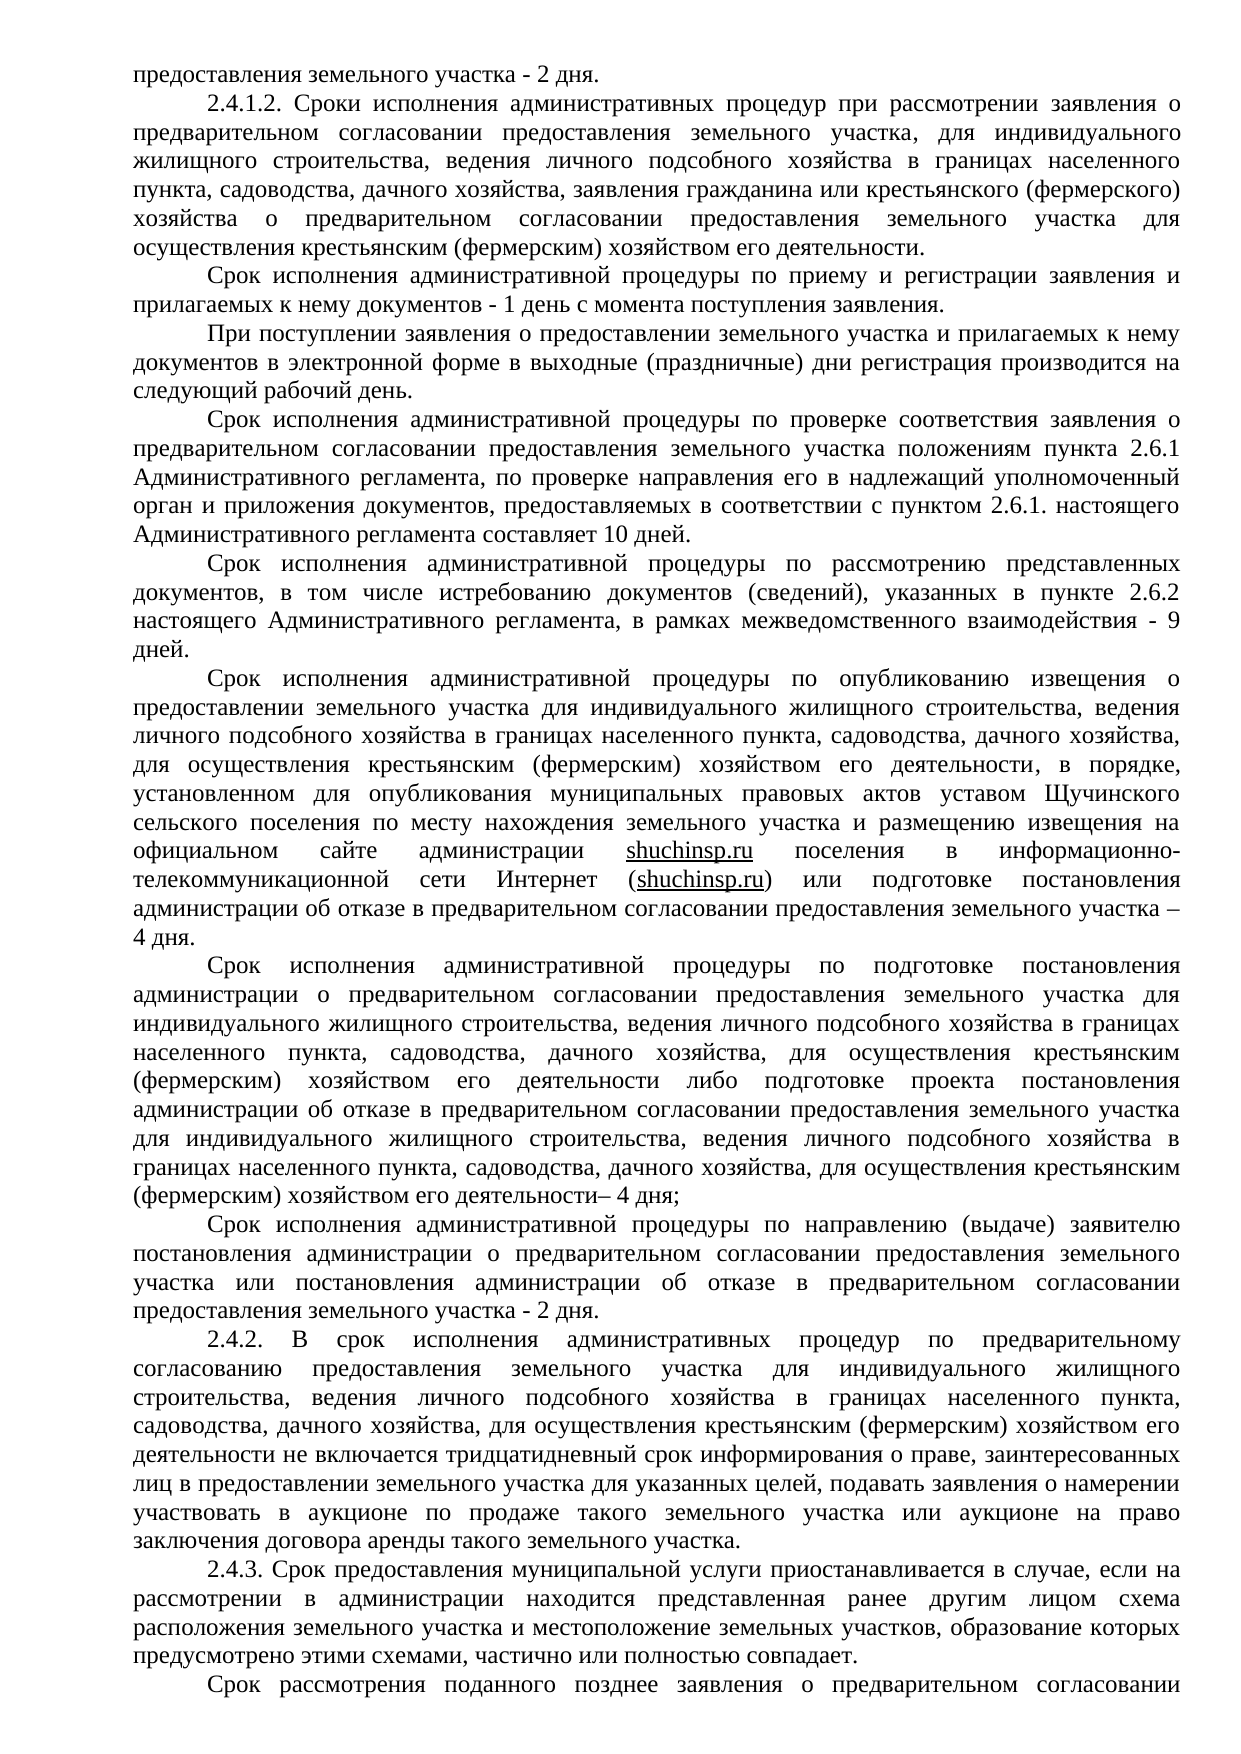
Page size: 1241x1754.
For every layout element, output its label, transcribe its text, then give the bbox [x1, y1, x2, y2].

text При поступлении заявления о предоставлении земельного участка и прилагаемых к нему документов в электронной форме в выходные (праздничные) дни регистрация производится на следующий рабочий день. [133, 318, 1181, 404]
text Срок исполнения административной процедуры по подготовке постановления администрации о предварительном согласовании предоставления земельного участка для индивидуального жилищного строительства, ведения личного подсобного хозяйства в границах населенного пункта, садоводства, дачного хозяйства, для осуществления крестьянским (фермерским) хозяйством его деятельности либо подготовке проекта постановления администрации об отказе в предварительном согласовании предоставления земельного участка для индивидуального жилищного строительства, ведения личного подсобного хозяйства в границах населенного пункта, садоводства, дачного хозяйства, для осуществления крестьянским (фермерским) хозяйством его деятельности– 4 дня; [133, 950, 1181, 1209]
text 2.4.1.2. Сроки исполнения административных процедур при рассмотрении заявления о предварительном согласовании предоставления земельного участка, для индивидуального жилищного строительства, ведения личного подсобного хозяйства в границах населенного пункта, садоводства, дачного хозяйства, заявления гражданина или крестьянского (фермерского) хозяйства о предварительном согласовании предоставления земельного участка для осуществления крестьянским (фермерским) хозяйством его деятельности. [133, 88, 1181, 260]
text Срок исполнения административной процедуры по опубликованию извещения о предоставлении земельного участка для индивидуального жилищного строительства, ведения личного подсобного хозяйства в границах населенного пункта, садоводства, дачного хозяйства, для осуществления крестьянским (фермерским) хозяйством его деятельности, в порядке, установленном для опубликования муниципальных правовых актов уставом Щучинского сельского поселения по месту нахождения земельного участка и размещению извещения на официальном сайте администрации shuchinsp.ru поселения в информационно-телекоммуникационной сети Интернет (shuchinsp.ru) или подготовке постановления администрации об отказе в предварительном согласовании предоставления земельного участка – 4 дня. [133, 663, 1181, 950]
text 2.4.2. В срок исполнения административных процедур по предварительному согласованию предоставления земельного участка для индивидуального жилищного строительства, ведения личного подсобного хозяйства в границах населенного пункта, садоводства, дачного хозяйства, для осуществления крестьянским (фермерским) хозяйством его деятельности не включается тридцатидневный срок информирования о праве, заинтересованных лиц в предоставлении земельного участка для указанных целей, подавать заявления о намерении участвовать в аукционе по продаже такого земельного участка или аукционе на право заключения договора аренды такого земельного участка. [133, 1324, 1181, 1554]
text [133, 59, 1181, 88]
text Срок исполнения административной процедуры по приему и регистрации заявления и прилагаемых к нему документов - 1 день с момента поступления заявления. [133, 260, 1181, 318]
text Срок исполнения административной процедуры по рассмотрению представленных документов, в том числе истребованию документов (сведений), указанных в пункте 2.6.2 настоящего Административного регламента, в рамках межведомственного взаимодействия - 9 дней. [133, 548, 1181, 663]
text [133, 1669, 1181, 1698]
text 2.4.3. Срок предоставления муниципальной услуги приостанавливается в случае, если на рассмотрении в администрации находится представленная ранее другим лицом схема расположения земельного участка и местоположение земельных участков, образование которых предусмотрено этими схемами, частично или полностью совпадает. [133, 1554, 1181, 1669]
